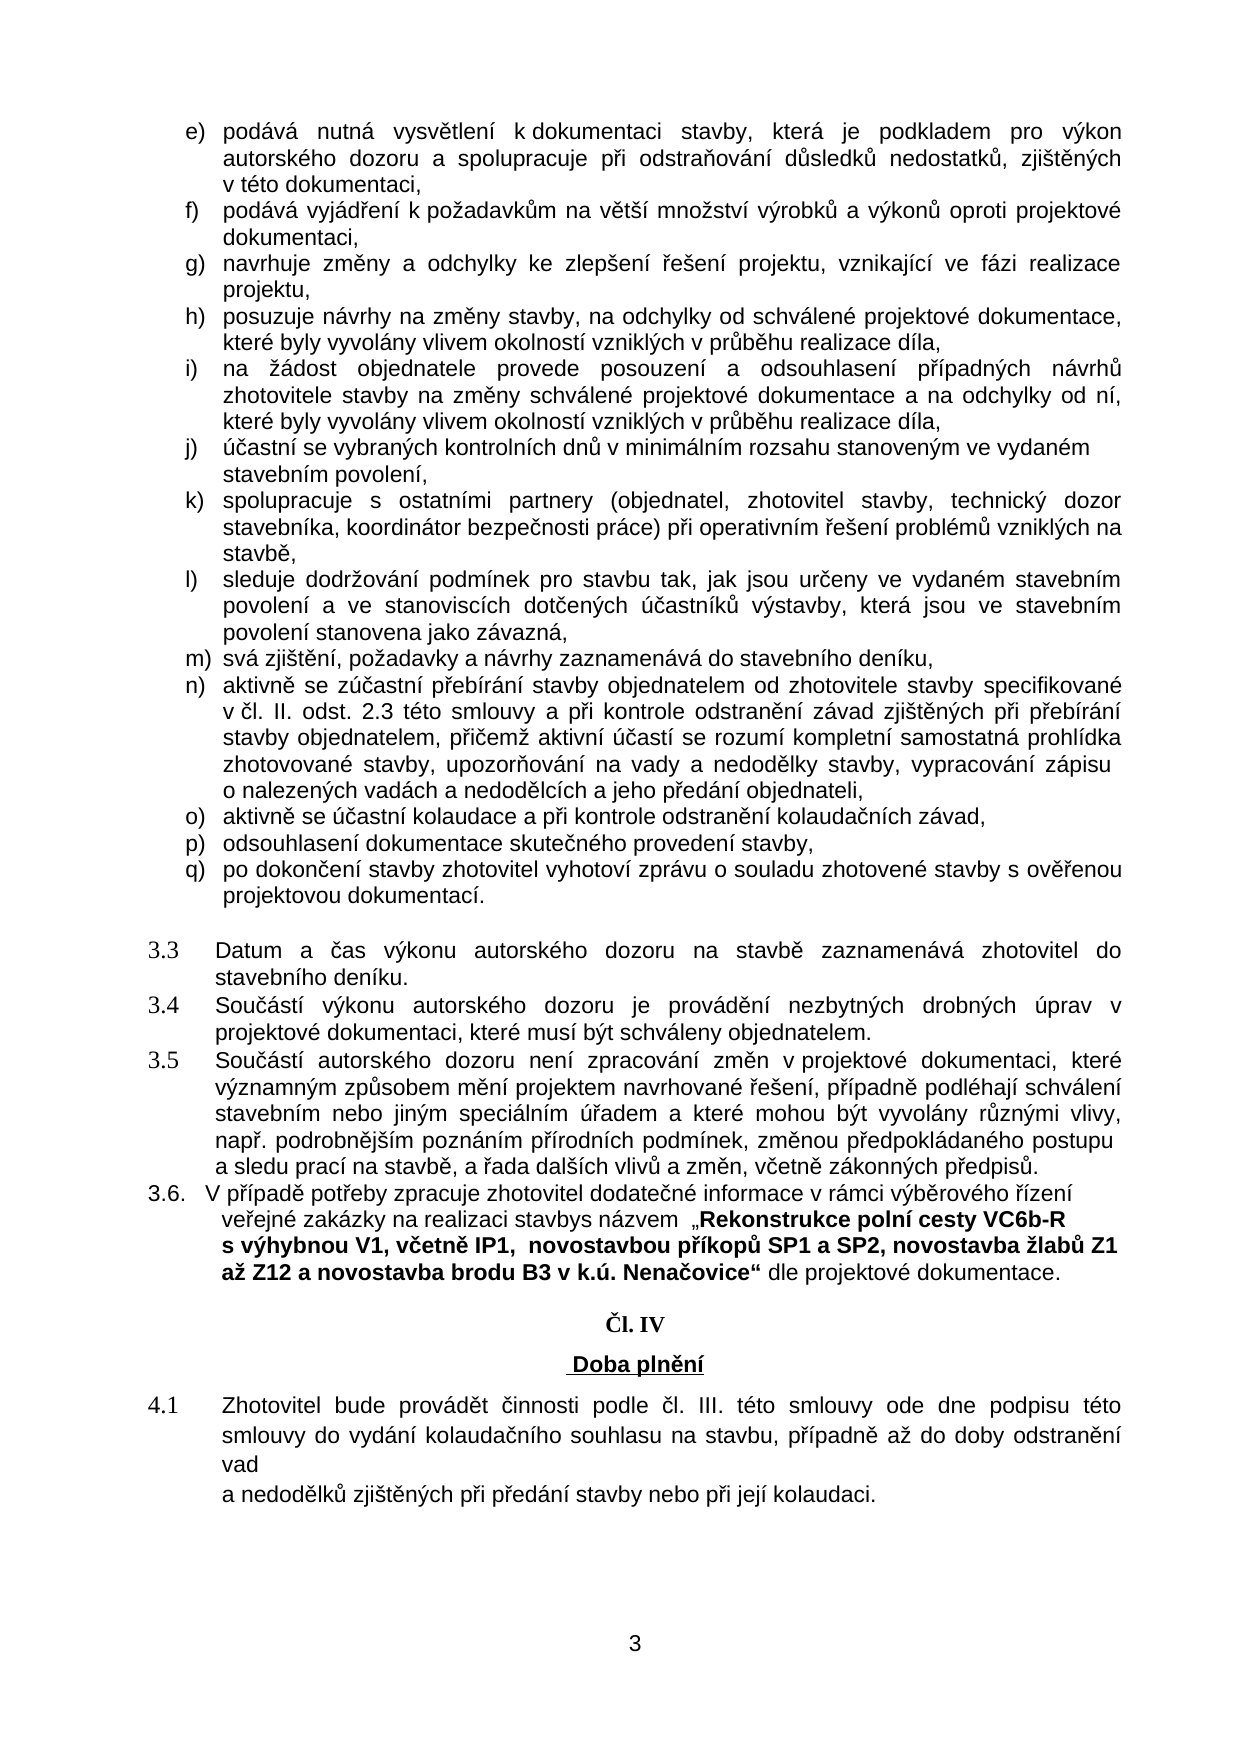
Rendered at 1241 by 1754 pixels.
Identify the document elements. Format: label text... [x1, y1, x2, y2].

list Součástí autorského dozoru není zpracování změn v projektové dokumentaci, které významným způsobem mění projektem navrhované řešení, případně podléhají schválení stavebním nebo jiným speciálním úřadem a které mohou být vyvolány různými vlivy, např. podrobnějším poznáním přírodních podmínek, změnou předpokládaného postupu a sledu prací na stavbě, a řada dalších vlivů a změn, včetně zákonných předpisů. [148, 1045, 1122, 1179]
list posuzuje návrhy na změny stavby, na odchylky od schválené projektové dokumentace, které byly vyvolány vlivem okolností vzniklých v průběhu realizace díla, [185, 303, 1122, 355]
list odsouhlasení dokumentace skutečného provedení stavby, [185, 830, 1122, 856]
text 3.6. V případě potřeby zpracuje zhotovitel dodatečné informace v rámci výběrového řízení [148, 1179, 1122, 1206]
list Datum a čas výkonu autorského dozoru na stavbě zaznamenává zhotovitel do stavebního deníku. [148, 935, 1122, 990]
list účastní se vybraných kontrolních dnů v minimálním rozsahu stanoveným ve vydaném stavebním povolení, [185, 434, 1122, 487]
list spolupracuje s ostatními partnery (objednatel, zhotovitel stavby, technický dozor stavebníka, koordinátor bezpečnosti práce) při operativním řešení problémů vzniklých na stavbě, [185, 487, 1122, 566]
text až Z12 a novostavba brodu B3 v k.ú. Nenačovice“ dle projektové dokumentace. [148, 1258, 1122, 1285]
list podává nutná vysvětlení k dokumentaci stavby, která je podkladem pro výkon autorského dozoru a spolupracuje při odstraňování důsledků nedostatků, zjištěných v této dokumentaci, [185, 118, 1122, 197]
list aktivně se zúčastní přebírání stavby objednatelem od zhotovitele stavby specifikované v čl. II. odst. 2.3 této smlouvy a při kontrole odstranění závad zjištěných při přebírání stavby objednatelem, přičemž aktivní účastí se rozumí kompletní samostatná prohlídka zhotovované stavby, upozorňování na vady a nedodělky stavby, vypracování zápisu o nalezených vadách a nedodělcích a jeho předání objednateli, [185, 672, 1122, 803]
list Součástí výkonu autorského dozoru je provádění nezbytných drobných úprav v projektové dokumentaci, které musí být schváleny objednatelem. [148, 990, 1122, 1045]
text s výhybnou V1, včetně IP1, novostavbou příkopů SP1 a SP2, novostavba žlabů Z1 [148, 1232, 1122, 1258]
subtitle Doba plnění [148, 1351, 1122, 1377]
list navrhuje změny a odchylky ke zlepšení řešení projektu, vznikající ve fázi realizace projektu, [185, 250, 1122, 303]
list svá zjištění, požadavky a návrhy zaznamenává do stavebního deníku, [185, 645, 1122, 672]
list sleduje dodržování podmínek pro stavbu tak, jak jsou určeny ve vydaném stavebním povolení a ve stanoviscích dotčených účastníků výstavby, která jsou ve stavebním povolení stanovena jako závazná, [185, 566, 1122, 645]
subtitle Čl. IV [148, 1311, 1122, 1338]
text veřejné zakázky na realizaci stavbys názvem „Rekonstrukce polní cesty VC6b-R [148, 1206, 1122, 1232]
list aktivně se účastní kolaudace a při kontrole odstranění kolaudačních závad, [185, 803, 1122, 830]
list na žádost objednatele provede posouzení a odsouhlasení případných návrhů zhotovitele stavby na změny schválené projektové dokumentace a na odchylky od ní, které byly vyvolány vlivem okolností vzniklých v průběhu realizace díla, [185, 355, 1122, 434]
list po dokončení stavby zhotovitel vyhotoví zprávu o souladu zhotovené stavby s ověřenou projektovou dokumentací. [185, 856, 1122, 909]
list Zhotovitel bude provádět činnosti podle čl. III. této smlouvy ode dne podpisu této smlouvy do vydání kolaudačního souhlasu na stavbu, případně až do doby odstranění vad a nedodělků zjištěných při předání stavby nebo při její kolaudaci. [148, 1390, 1122, 1507]
list podává vyjádření k požadavkům na větší množství výrobků a výkonů oproti projektové dokumentaci, [185, 197, 1122, 250]
